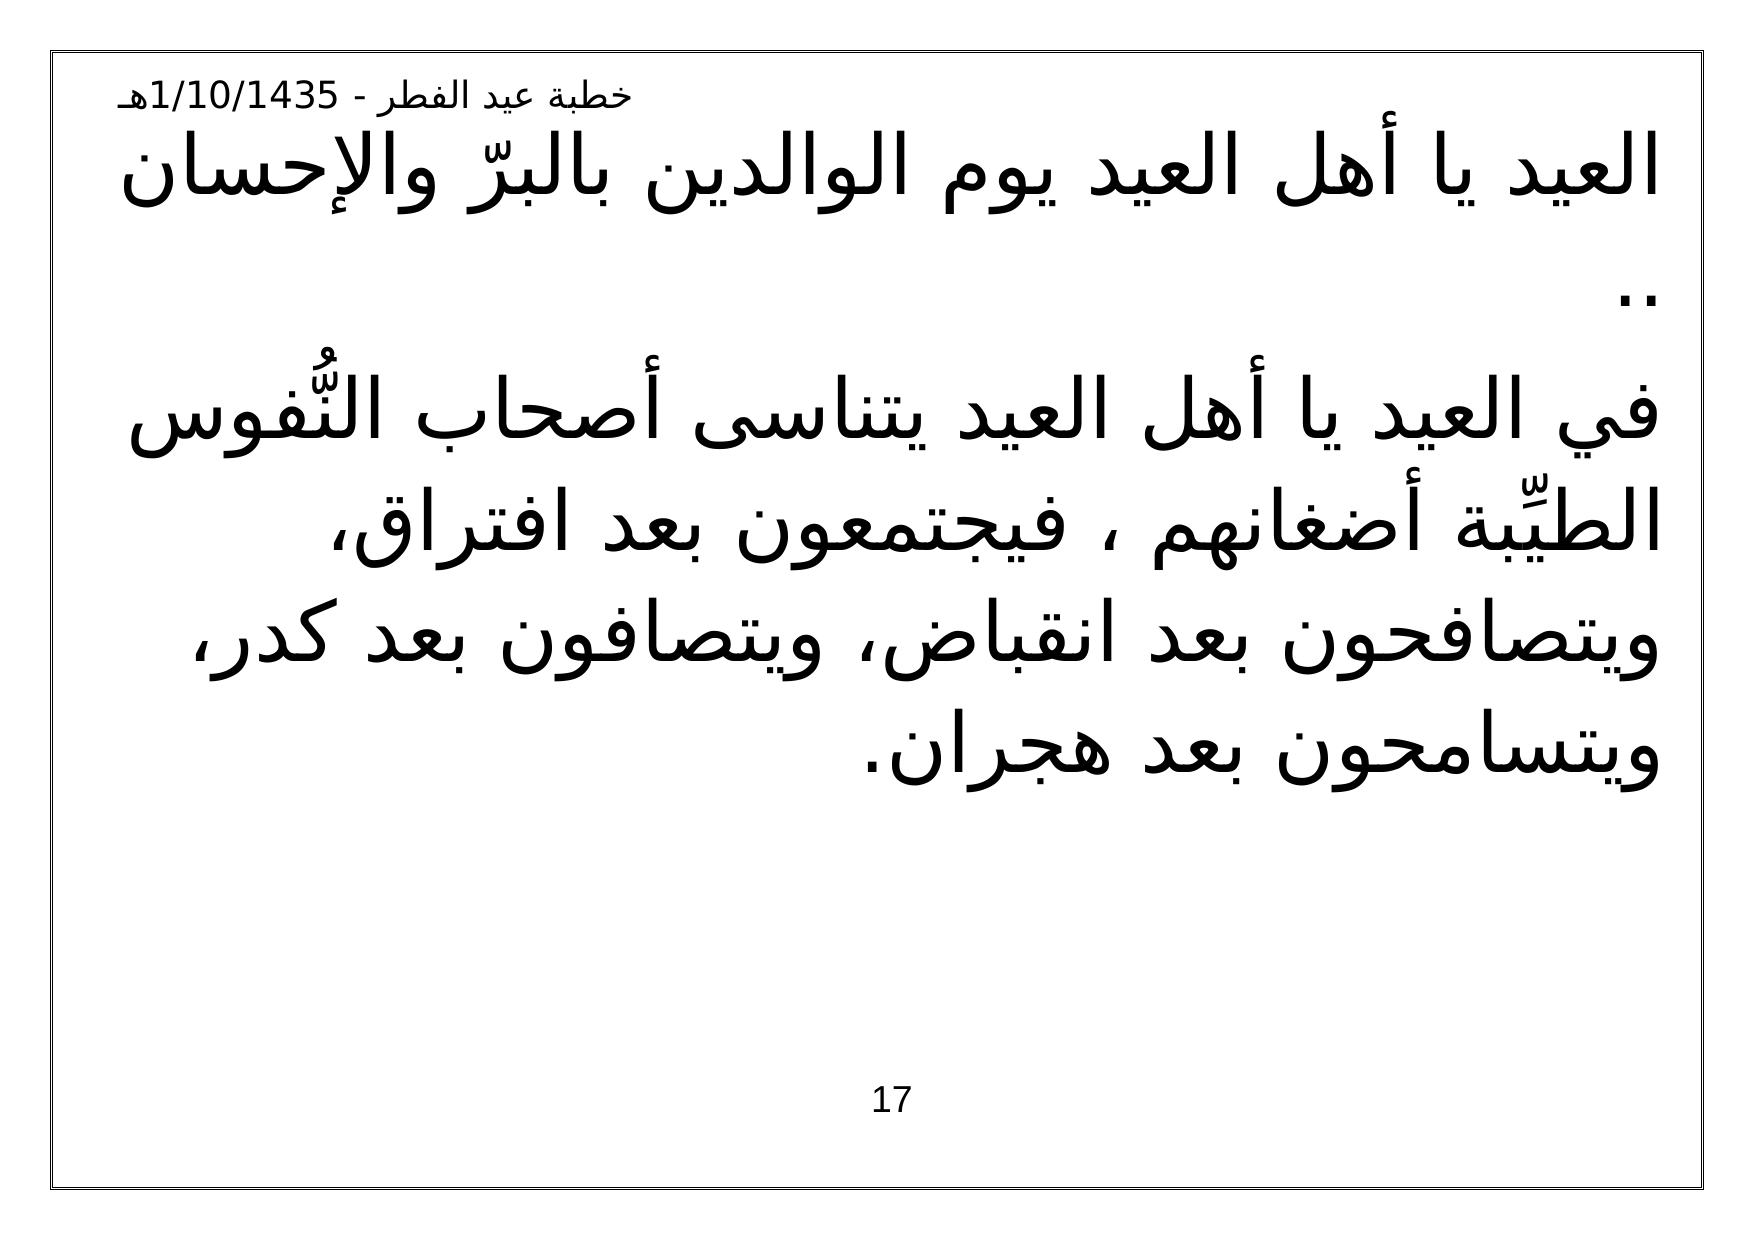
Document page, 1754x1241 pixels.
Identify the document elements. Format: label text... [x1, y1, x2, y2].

text العيد يا أهل العيد يوم الوالدين بالبرّ والإحسان .. [118, 117, 1665, 326]
text في العيد يا أهل العيد يتناسى أصحاب النُّفوس الطيِّبة أضغانهم ، فيجتمعون بعد افتراق، ويتصافحون بعد انقباض، ويتصافون بعد كدر، ويتسامحون بعد هجران. [118, 361, 1665, 792]
